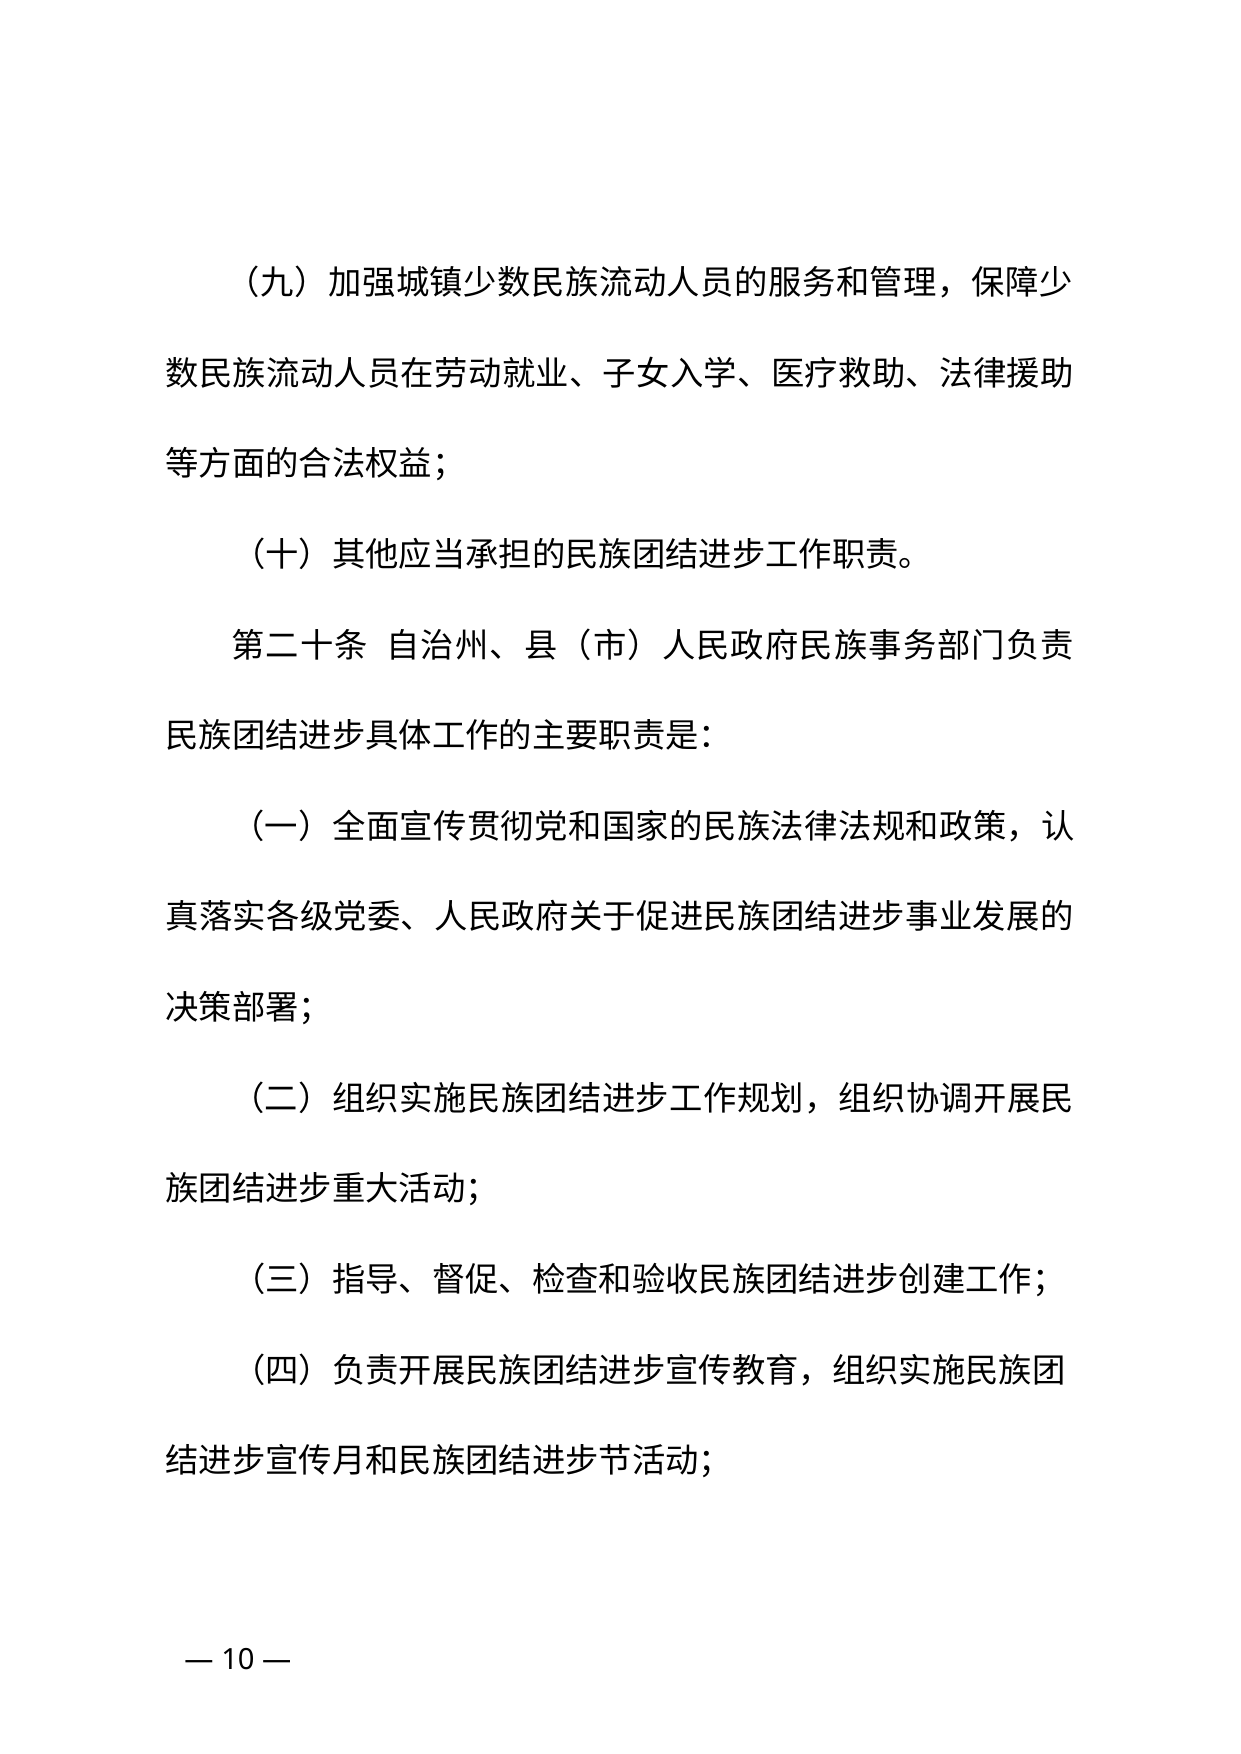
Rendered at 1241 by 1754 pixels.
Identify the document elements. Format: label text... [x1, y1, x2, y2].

text （四）负责开展民族团结进步宣传教育，组织实施民族团结进步宣传月和民族团结进步节活动； [165, 1322, 1075, 1503]
text （一）全面宣传贯彻党和国家的民族法律法规和政策，认真落实各级党委、人民政府关于促进民族团结进步事业发展的决策部署； [165, 778, 1075, 1050]
text （三）指导、督促、检查和验收民族团结进步创建工作； [165, 1232, 1075, 1322]
text （九）加强城镇少数民族流动人员的服务和管理，保障少数民族流动人员在劳动就业、子女入学、医疗救助、法律援助等方面的合法权益； [165, 235, 1075, 346]
text （十）其他应当承担的民族团结进步工作职责。 [165, 507, 1075, 597]
text （九）加强城镇少数民族流动人员的服务和管理，保障少数民族流动人员在劳动就业、子女入学、医疗救助、法律援助等方面的合法权益； [165, 395, 1075, 507]
text （二）组织实施民族团结进步工作规划，组织协调开展民族团结进步重大活动； [165, 1050, 1075, 1232]
text 第二十条 自治州、县（市）人民政府民族事务部门负责民族团结进步具体工作的主要职责是： [165, 597, 1075, 778]
